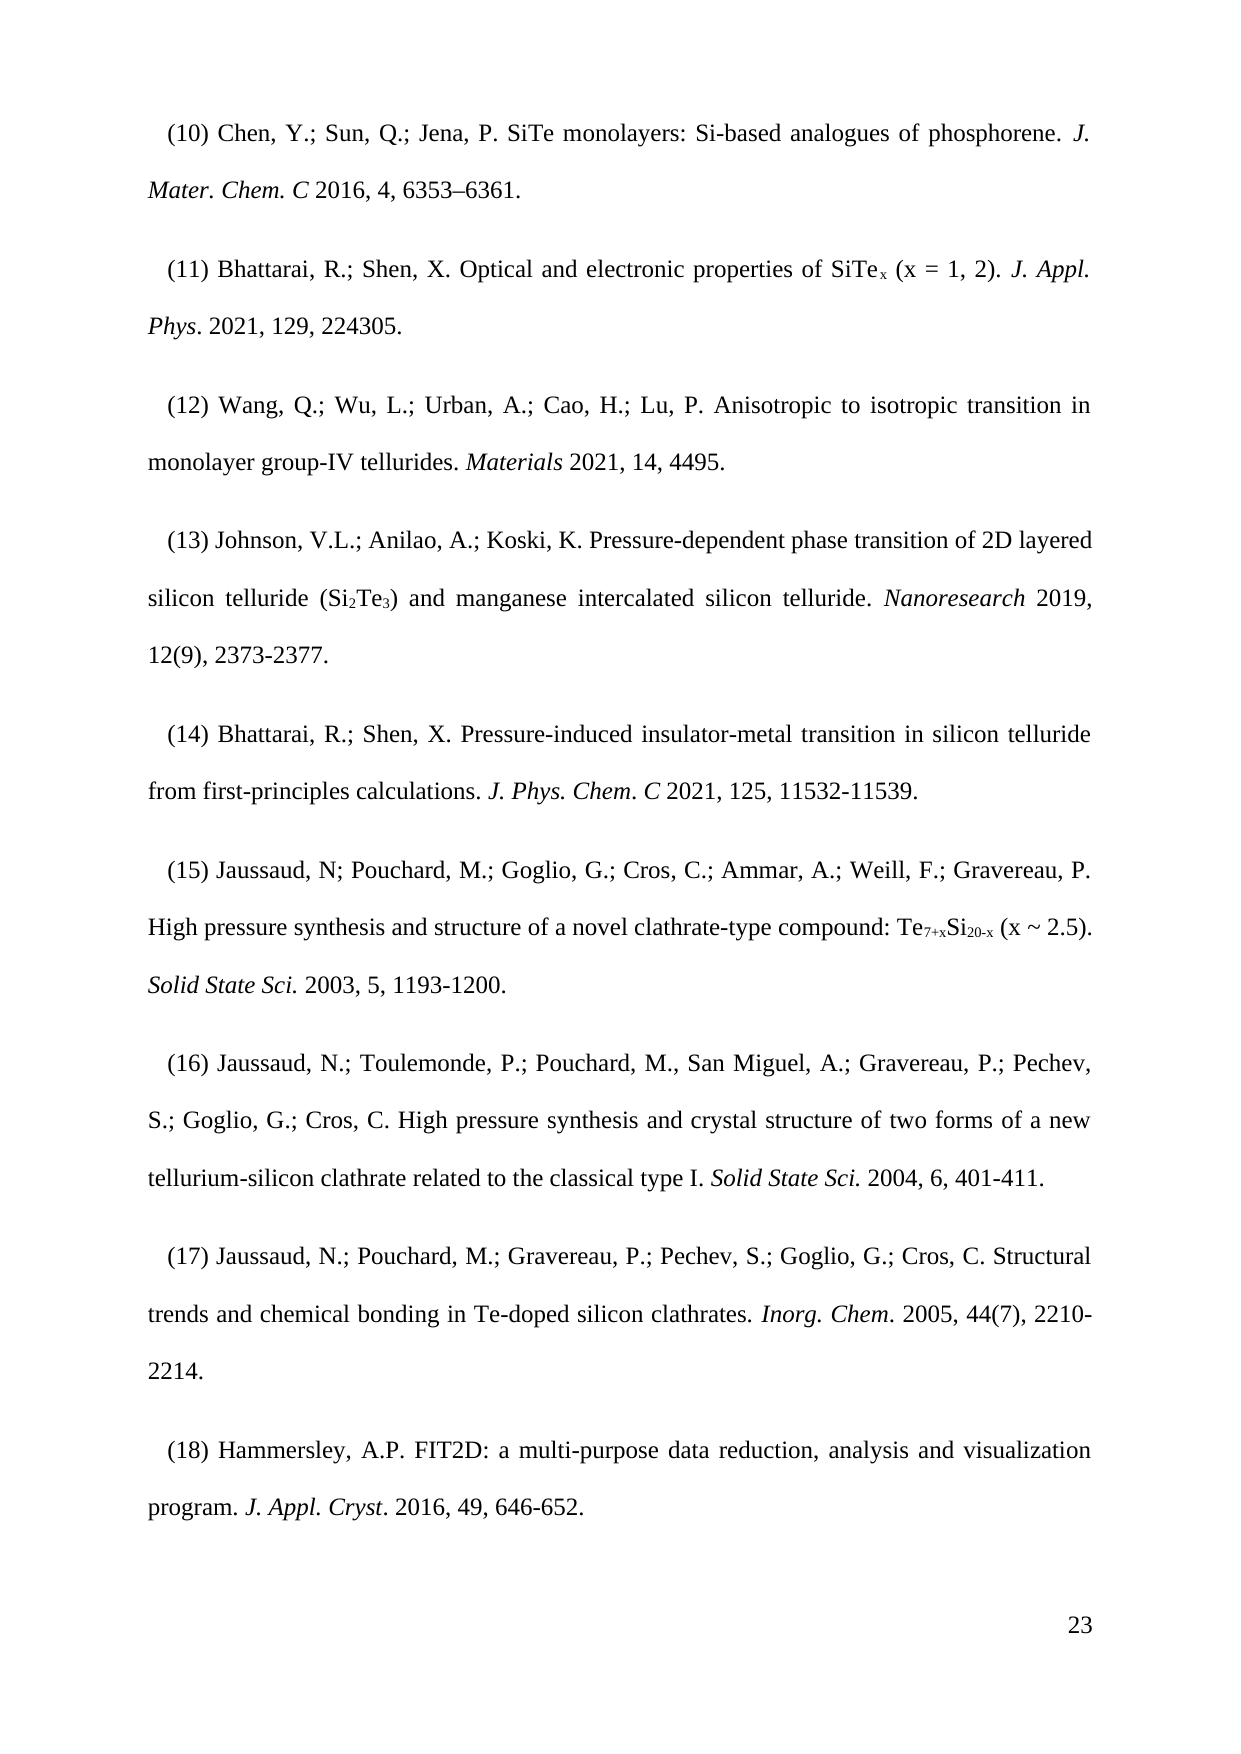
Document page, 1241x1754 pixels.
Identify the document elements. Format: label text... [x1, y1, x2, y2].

text (14) Bhattarai, R.; Shen, X. Pressure-induced insulator-metal transition in silicon telluride from first-principles calculations. J. Phys. Chem. C 2021, 125, 11532-11539. [148, 719, 1093, 805]
text (17) Jaussaud, N.; Pouchard, M.; Gravereau, P.; Pechev, S.; Goglio, G.; Cros, C. Structural trends and chemical bonding in Te-doped silicon clathrates. Inorg. Chem. 2005, 44(7), 2210-2214. [148, 1241, 1093, 1385]
text (15) Jaussaud, N; Pouchard, M.; Goglio, G.; Cros, C.; Ammar, A.; Weill, F.; Gravereau, P. High pressure synthesis and structure of a novel clathrate-type compound: Te7+xSi20-x (x ~ 2.5). Solid State Sci. 2003, 5, 1193-1200. [148, 855, 1093, 998]
text (12) Wang, Q.; Wu, L.; Urban, A.; Cao, H.; Lu, P. Anisotropic to isotropic transition in monolayer group-IV tellurides. Materials 2021, 14, 4495. [148, 390, 1093, 476]
text (10) Chen, Y.; Sun, Q.; Jena, P. SiTe monolayers: Si-based analogues of phosphorene. J. Mater. Chem. C 2016, 4, 6353–6361. [148, 118, 1093, 204]
text (16) Jaussaud, N.; Toulemonde, P.; Pouchard, M., San Miguel, A.; Gravereau, P.; Pechev, S.; Goglio, G.; Cros, C. High pressure synthesis and crystal structure of two forms of a new tellurium-silicon clathrate related to the classical type I. Solid State Sci. 2004, 6, 401-411. [148, 1048, 1093, 1192]
text (11) Bhattarai, R.; Shen, X. Optical and electronic properties of SiTex (x = 1, 2). J. Appl. Phys. 2021, 129, 224305. [148, 254, 1093, 340]
text (13) Johnson, V.L.; Anilao, A.; Koski, K. Pressure-dependent phase transition of 2D layered silicon telluride (Si2Te3) and manganese intercalated silicon telluride. Nanoresearch 2019, 12(9), 2373-2377. [148, 526, 1093, 669]
text (18) Hammersley, A.P. FIT2D: a multi-purpose data reduction, analysis and visualization program. J. Appl. Cryst. 2016, 49, 646-652. [148, 1435, 1093, 1521]
